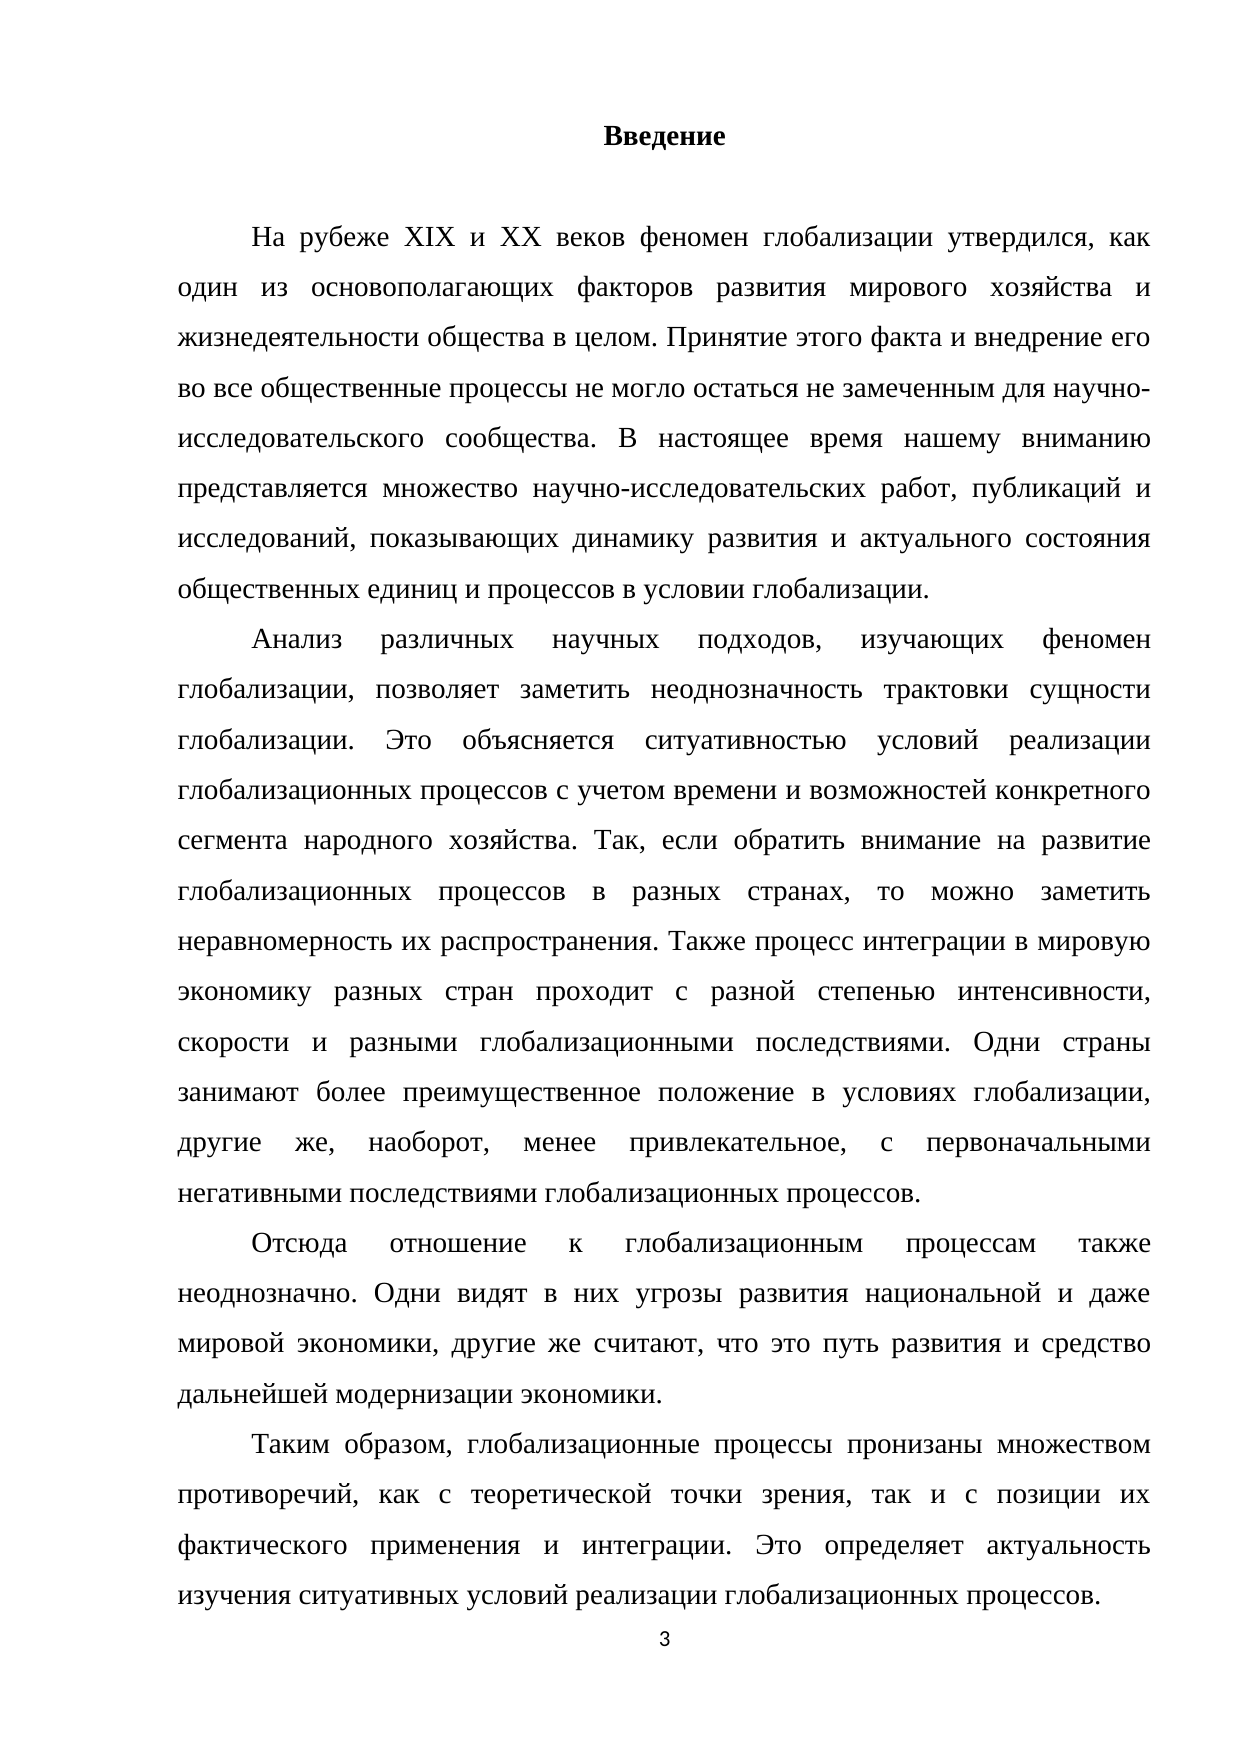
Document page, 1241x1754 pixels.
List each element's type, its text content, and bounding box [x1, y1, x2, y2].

text На рубеже XIX и XX веков феномен глобализации утвердился, как один из основополагающих факторов развития мирового хозяйства и жизнедеятельности общества в целом. Принятие этого факта и внедрение его во все общественные процессы не могло остаться не замеченным для научно-исследовательского сообщества. В настоящее время нашему вниманию представляется множество научно-исследовательских работ, публикаций и исследований, показывающих динамику развития и актуального состояния общественных единиц и процессов в условии глобализации. [177, 219, 1152, 604]
text Таким образом, глобализационные процессы пронизаны множеством противоречий, как с теоретической точки зрения, так и с позиции их фактического применения и интеграции. Это определяет актуальность изучения ситуативных условий реализации глобализационных процессов. [177, 1426, 1152, 1611]
text Анализ различных научных подходов, изучающих феномен глобализации, позволяет заметить неоднозначность трактовки сущности глобализации. Это объясняется ситуативностью условий реализации глобализационных процессов с учетом времени и возможностей конкретного сегмента народного хозяйства. Так, если обратить внимание на развитие глобализационных процессов в разных странах, то можно заметить неравномерность их распространения. Также процесс интеграции в мировую экономику разных стран проходит с разной степенью интенсивности, скорости и разными глобализационными последствиями. Одни страны занимают более преимущественное положение в условиях глобализации, другие же, наоборот, менее привлекательное, с первоначальными негативными последствиями глобализационных процессов. [177, 621, 1152, 1208]
text Введение [177, 118, 1152, 152]
text Отсюда отношение к глобализационным процессам также неоднозначно. Одни видят в них угрозы развития национальной и даже мировой экономики, другие же считают, что это путь развития и средство дальнейшей модернизации экономики. [177, 1225, 1152, 1409]
